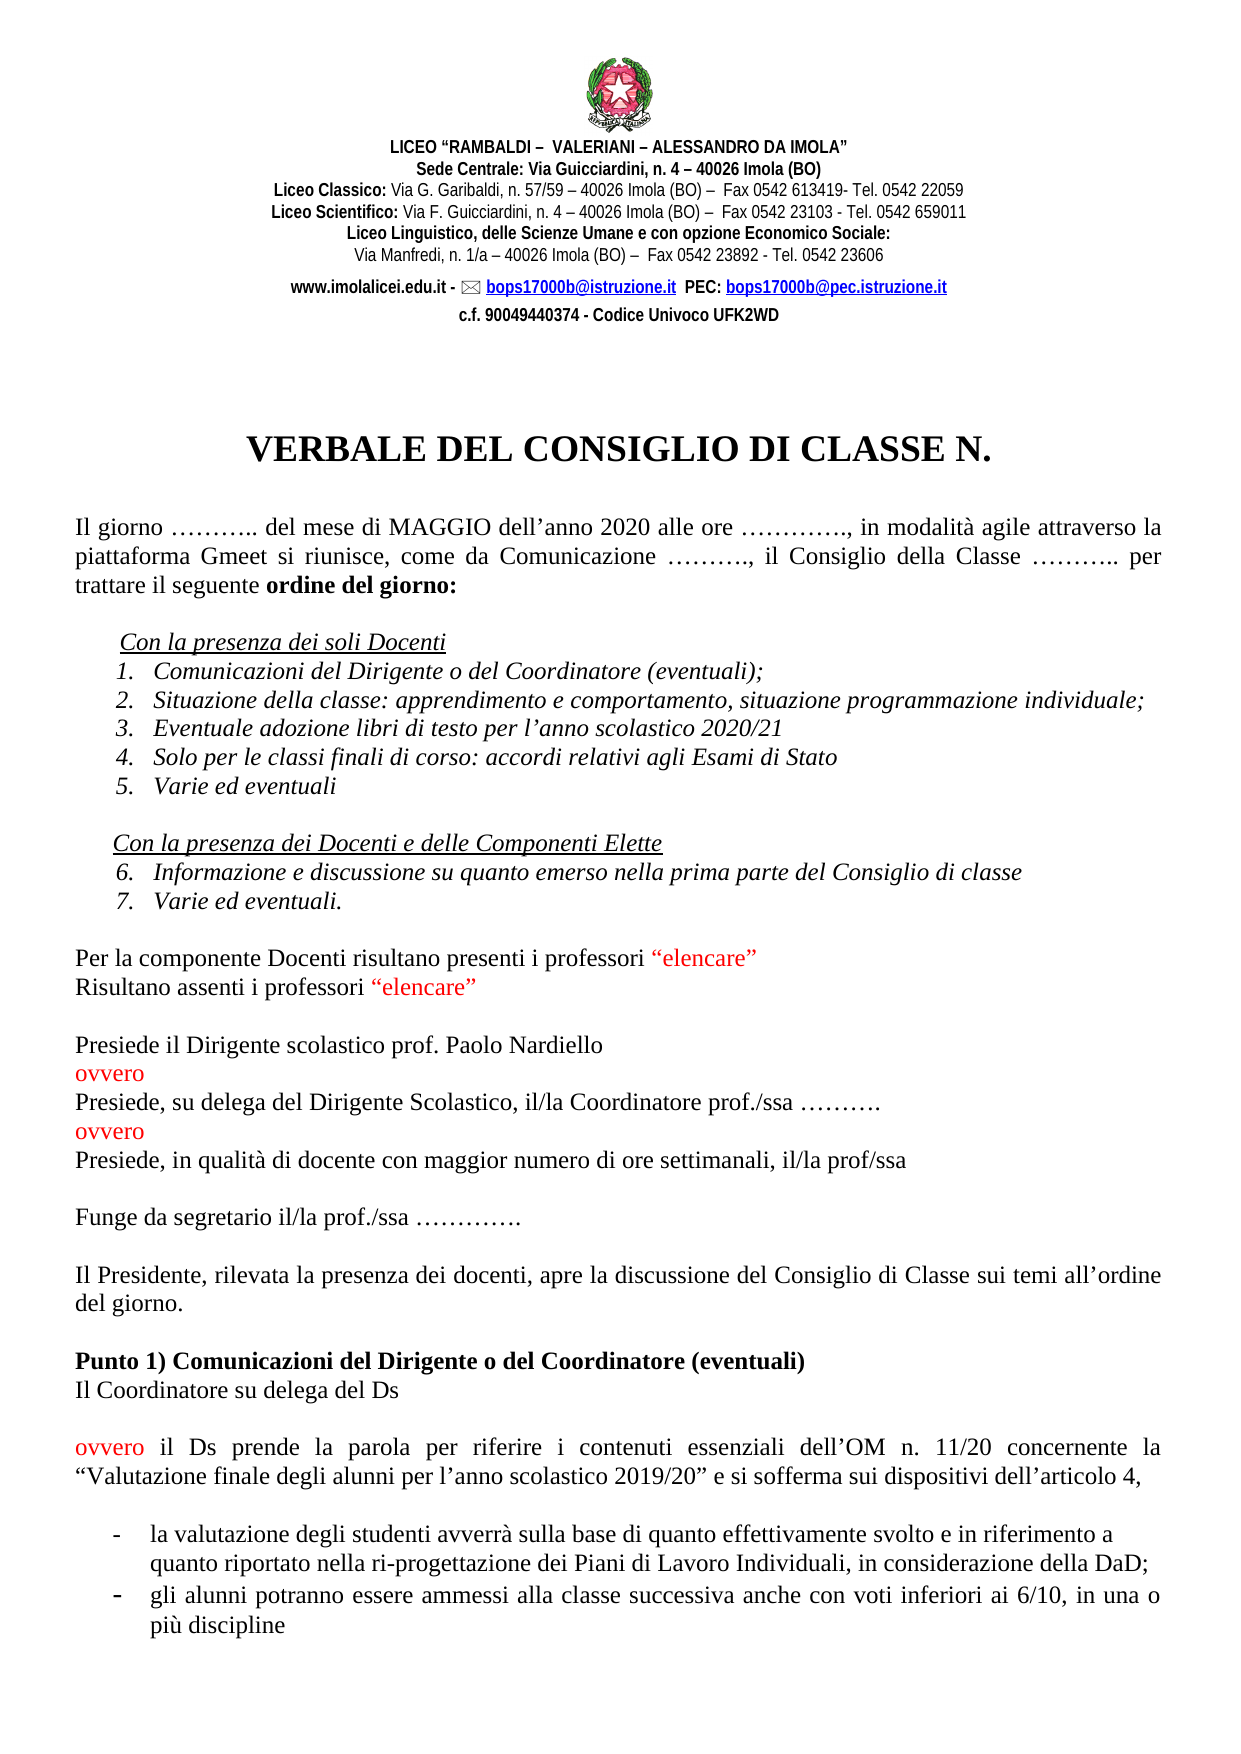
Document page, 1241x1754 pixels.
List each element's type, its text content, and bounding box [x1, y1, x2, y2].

list Eventuale adozione libri di testo per l’anno scolastico 2020/21 [116, 713, 1162, 742]
text ovvero [75, 1116, 1162, 1145]
list Varie ed eventuali. [116, 886, 1162, 915]
list Informazione e discussione su quanto emerso nella prima parte del Consiglio di classe [116, 857, 1162, 886]
picture [584, 56, 654, 136]
text Presiede, in qualità di docente con maggior numero di ore settimanali, il/la prof/ssa [75, 1145, 1162, 1173]
text Presiede, su delega del Dirigente Scolastico, il/la Coordinatore prof./ssa ………. [75, 1087, 1162, 1116]
text Presiede il Dirigente scolastico prof. Paolo Nardiello [75, 1030, 1162, 1058]
text Il Coordinatore su delega del Ds [75, 1375, 1162, 1403]
text Sede Centrale: Via Guicciardini, n. 4 – 40026 Imola (BO) [75, 157, 1162, 179]
text Via Manfredi, n. 1/a – 40026 Imola (BO) – Fax 0542 23892 - Tel. 0542 23606 [75, 244, 1162, 265]
list la valutazione degli studenti avverrà sulla base di quanto effettivamente svolto e in riferimento a quanto riportato nella ri-progettazione dei Piani di Lavoro Individuali, in considerazione della DaD; [112, 1519, 1162, 1576]
text Liceo Scientifico: Via F. Guicciardini, n. 4 – 40026 Imola (BO) – Fax 0542 23103 - Tel. 0542 659011 [75, 201, 1162, 222]
text Punto 1) Comunicazioni del Dirigente o del Coordinatore (eventuali) [75, 1346, 1162, 1375]
list Comunicazioni del Dirigente o del Coordinatore (eventuali); [116, 656, 1162, 685]
text www.imolalicei.edu.it - 🖂 bops17000b@istruzione.it PEC: bops17000b@pec.istruzione.it [75, 265, 1162, 304]
text VERBALE DEL CONSIGLIO DI CLASSE N. [75, 426, 1162, 469]
text ovvero il Ds prende la parola per riferire i contenuti essenziali dell’OM n. 11/20 concernente la “Valutazione finale degli alunni per l’anno scolastico 2019/20” e si sofferma sui dispositivi dell’articolo 4, [75, 1432, 1162, 1490]
text Funge da segretario il/la prof./ssa …………. [75, 1202, 1162, 1231]
text Con la presenza dei soli Docenti [119, 627, 1162, 656]
list Solo per le classi finali di corso: accordi relativi agli Esami di Stato [116, 742, 1162, 771]
text Risultano assenti i professori “elencare” [75, 972, 1162, 1001]
list gli alunni potranno essere ammessi alla classe successiva anche con voti inferiori ai 6/10, in una o più discipline [112, 1576, 1162, 1639]
text Liceo Linguistico, delle Scienze Umane e con opzione Economico Sociale: [75, 222, 1162, 244]
text ovvero [75, 1058, 1162, 1087]
text Con la presenza dei Docenti e delle Componenti Elette [112, 828, 1162, 857]
list Situazione della classe: apprendimento e comportamento, situazione programmazione individuale; [116, 685, 1162, 713]
list Varie ed eventuali [116, 771, 1162, 800]
text Liceo Classico: Via G. Garibaldi, n. 57/59 – 40026 Imola (BO) – Fax 0542 613419- Tel. 0542 22059 [75, 179, 1162, 201]
text Il giorno ……….. del mese di MAGGIO dell’anno 2020 alle ore …………., in modalità agile attraverso la piattaforma Gmeet si riunisce, come da Comunicazione ………., il Consiglio della Classe ……….. per trattare il seguente ordine del giorno: [75, 512, 1162, 598]
text LICEO “RAMBALDI – VALERIANI – ALESSANDRO DA IMOLA” [75, 136, 1162, 157]
text Per la componente Docenti risultano presenti i professori “elencare” [75, 943, 1162, 972]
text c.f. 90049440374 - Codice Univoco UFK2WD [75, 304, 1162, 325]
text Il Presidente, rilevata la presenza dei docenti, apre la discussione del Consiglio di Classe sui temi all’ordine del giorno. [75, 1260, 1162, 1317]
